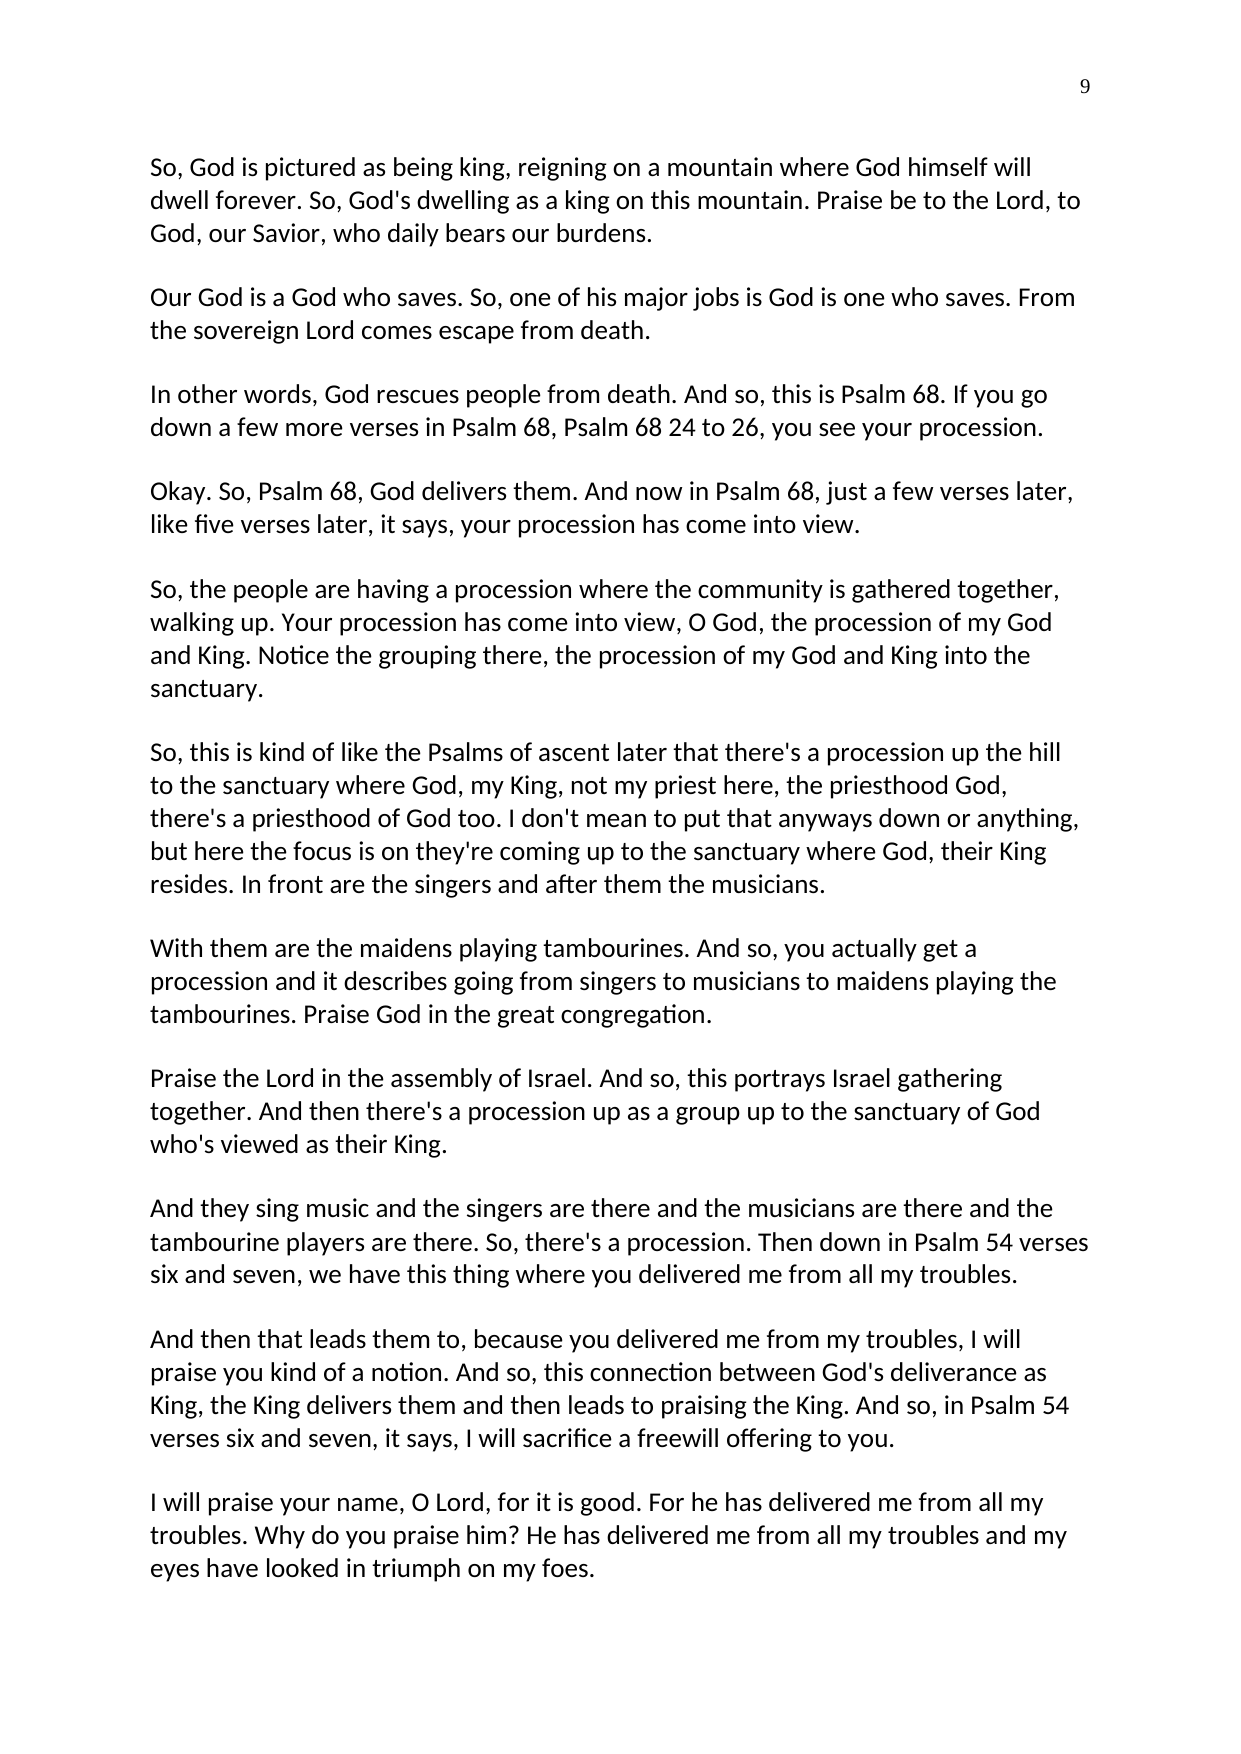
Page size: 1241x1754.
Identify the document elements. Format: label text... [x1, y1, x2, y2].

text I will praise your name, O Lord, for it is good. For he has delivered me from all my troubles. Why do you praise him? He has delivered me from all my troubles and my eyes have looked in triumph on my foes. [150, 1485, 1090, 1584]
text Okay. So, Psalm 68, God delivers them. And now in Psalm 68, just a few verses later, like five verses later, it says, your procession has come into view. [150, 474, 1090, 541]
text And then that leads them to, because you delivered me from my troubles, I will praise you kind of a notion. And so, this connection between God's deliverance as King, the King delivers them and then leads to praising the King. And so, in Psalm 54 verses six and seven, it says, I will sacrifice a freewill offering to you. [150, 1322, 1090, 1454]
text Praise the Lord in the assembly of Israel. And so, this portrays Israel gathering together. And then there's a procession up as a group up to the sanctuary of God who's viewed as their King. [150, 1061, 1090, 1161]
text So, God is pictured as being king, reigning on a mountain where God himself will dwell forever. So, God's dwelling as a king on this mountain. Praise be to the Lord, to God, our Savior, who daily bears our burdens. [150, 150, 1090, 249]
text In other words, God rescues people from death. And so, this is Psalm 68. If you go down a few more verses in Psalm 68, Psalm 68 24 to 26, you see your procession. [150, 377, 1090, 443]
text With them are the maidens playing tambourines. And so, you actually get a procession and it describes going from singers to musicians to maidens playing the tambourines. Praise God in the great congregation. [150, 931, 1090, 1030]
text Our God is a God who saves. So, one of his major jobs is God is one who saves. From the sovereign Lord comes escape from death. [150, 280, 1090, 346]
text So, the people are having a procession where the community is gathered together, walking up. Your procession has come into view, O God, the procession of my God and King. Notice the grouping there, the procession of my God and King into the sanctuary. [150, 572, 1090, 704]
text So, this is kind of like the Psalms of ascent later that there's a procession up the hill to the sanctuary where God, my King, not my priest here, the priesthood God, there's a priesthood of God too. I don't mean to put that anyways down or anything, but here the focus is on they're coming up to the sanctuary where God, their King resides. In front are the singers and after them the musicians. [150, 735, 1090, 900]
text And they sing music and the singers are there and the musicians are there and the tambourine players are there. So, there's a procession. Then down in Psalm 54 verses six and seven, we have this thing where you delivered me from all my troubles. [150, 1192, 1090, 1291]
